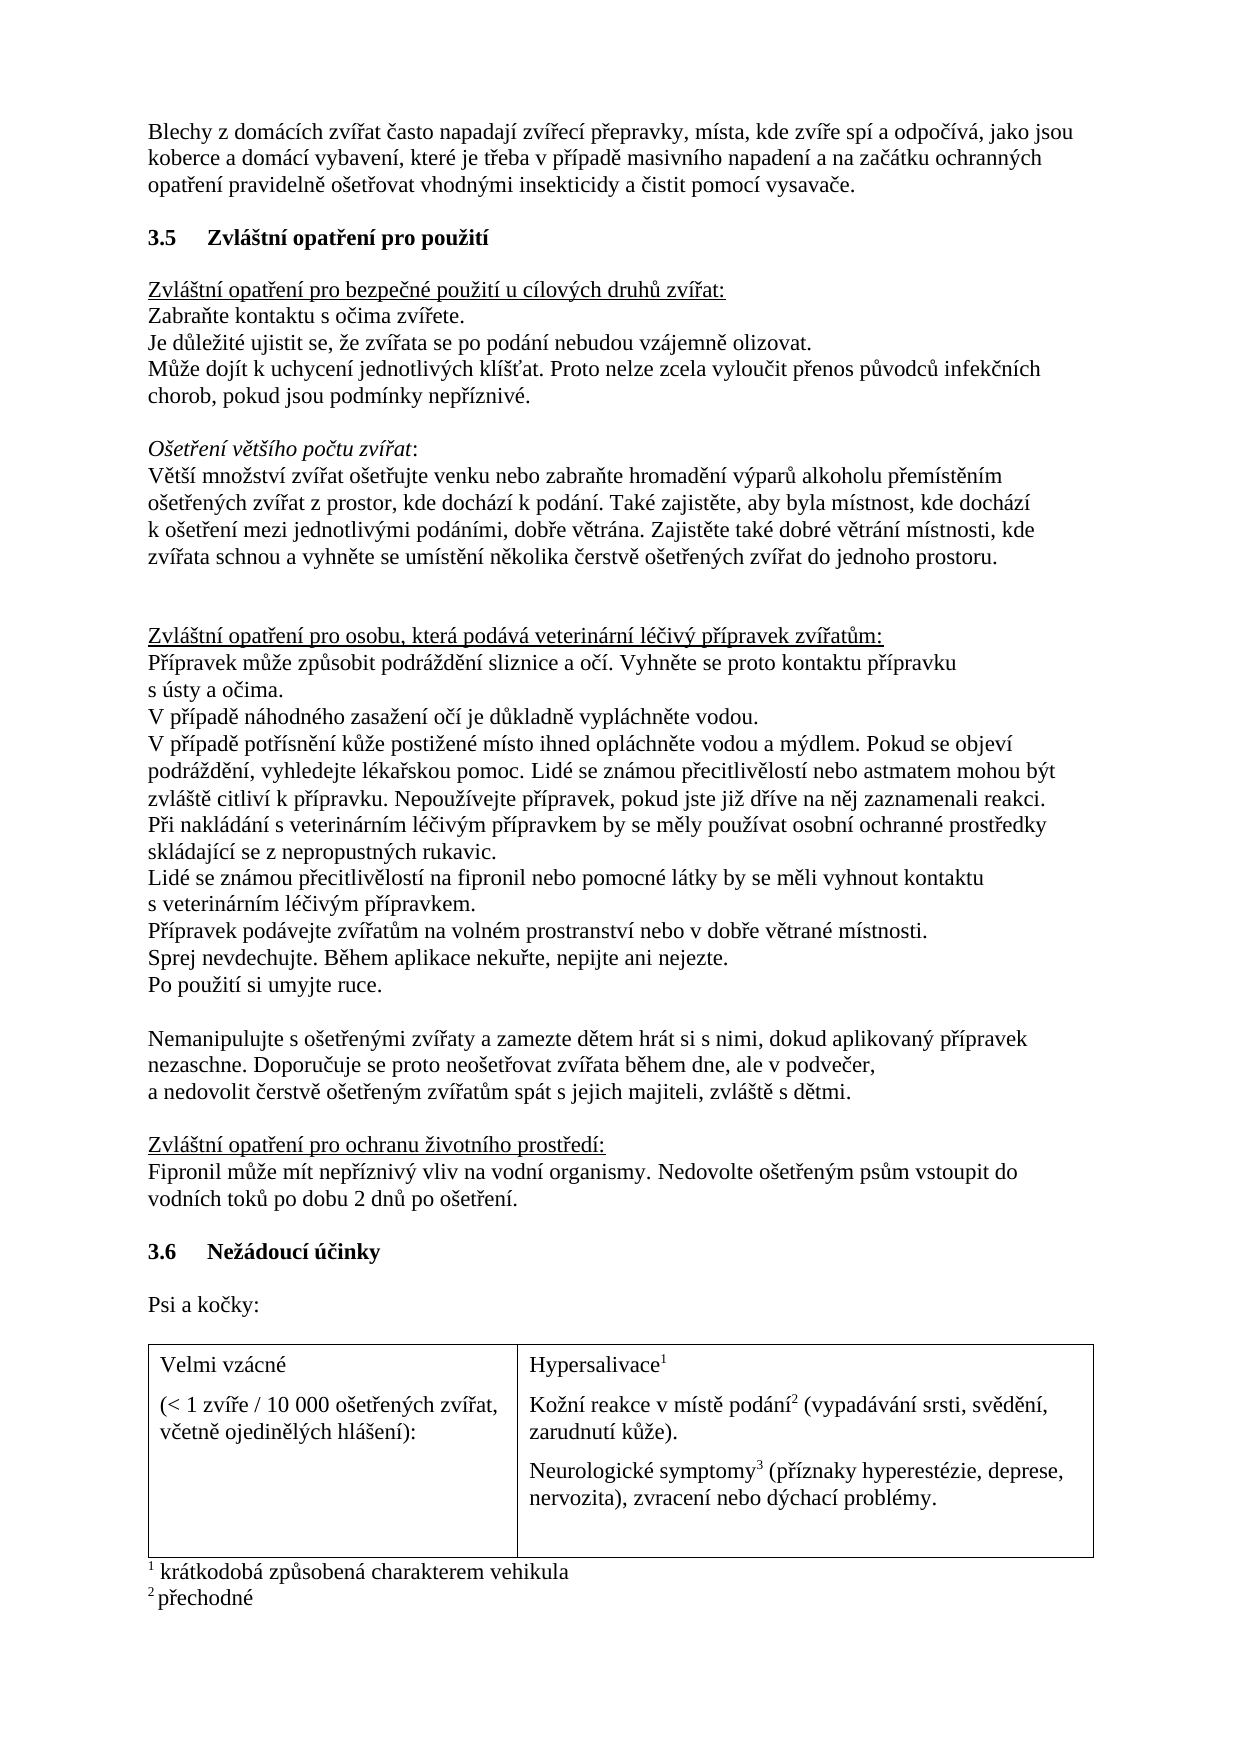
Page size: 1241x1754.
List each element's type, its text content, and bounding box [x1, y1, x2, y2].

text Zvláštní opatření pro bezpečné použití u cílových druhů zvířat: [148, 276, 1092, 303]
text 2 přechodné [148, 1584, 1092, 1611]
text Lidé se známou přecitlivělostí na fipronil nebo pomocné látky by se měli vyhnout kontaktu s veterinárním léčivým přípravkem. [148, 864, 1092, 917]
text Sprej nevdechujte. Během aplikace nekuřte, nepijte ani nejezte. [148, 944, 1092, 971]
text 3.6 Nežádoucí účinky [148, 1238, 1092, 1264]
text V případě náhodného zasažení očí je důkladně vypláchněte vodou. [148, 703, 1092, 730]
text Zvláštní opatření pro ochranu životního prostředí: [148, 1131, 1092, 1158]
text Nemanipulujte s ošetřenými zvířaty a zamezte dětem hrát si s nimi, dokud aplikovaný přípravek nezaschne. Doporučuje se proto neošetřovat zvířata během dne, ale v podvečer, [148, 1025, 1092, 1078]
text 3.5 Zvláštní opatření pro použití [148, 223, 1092, 250]
text 1 krátkodobá způsobená charakterem vehikula [148, 1558, 1092, 1584]
table_header Hypersalivace1 Kožní reakce v místě podání2 (vypadávání srsti, svědění, zarudnutí kůže). Neurologické symptomy3 (příznaky hyperestézie, deprese, nervozita), zvracení nebo dýchací problémy. [518, 1345, 1093, 1557]
text Fipronil může mít nepříznivý vliv na vodní organismy. Nedovolte ošetřeným psům vstoupit do vodních toků po dobu 2 dnů po ošetření. [148, 1158, 1092, 1212]
text Přípravek může způsobit podráždění sliznice a očí. Vyhněte se proto kontaktu přípravku s ústy a očima. [148, 649, 1092, 703]
text Po použití si umyjte ruce. [148, 971, 1092, 998]
text Blechy z domácích zvířat často napadají zvířecí přepravky, místa, kde zvíře spí a odpočívá, jako jsou koberce a domácí vybavení, které je třeba v případě masivního napadení a na začátku ochranných opatření pravidelně ošetřovat vhodnými insekticidy a čistit pomocí vysavače. [148, 118, 1092, 197]
text Přípravek podávejte zvířatům na volném prostranství nebo v dobře větrané místnosti. [148, 917, 1092, 944]
table_header Velmi vzácné (< 1 zvíře / 10 000 ošetřených zvířat, včetně ojedinělých hlášení): [149, 1345, 517, 1557]
text Zabraňte kontaktu s očima zvířete. [148, 303, 1092, 329]
text Při nakládání s veterinárním léčivým přípravkem by se měly používat osobní ochranné prostředky skládající se z nepropustných rukavic. [148, 811, 1092, 864]
text Může dojít k uchycení jednotlivých klíšťat. Proto nelze zcela vyloučit přenos původců infekčních chorob, pokud jsou podmínky nepříznivé. [148, 355, 1092, 408]
text Psi a kočky: [148, 1291, 1092, 1317]
text V případě potřísnění kůže postižené místo ihned opláchněte vodou a mýdlem. Pokud se objeví podráždění, vyhledejte lékařskou pomoc. Lidé se známou přecitlivělostí nebo astmatem mohou být zvláště citliví k přípravku. Nepoužívejte přípravek, pokud jste již dříve na něj zaznamenali reakci. [148, 730, 1092, 811]
text Zvláštní opatření pro osobu, která podává veterinární léčivý přípravek zvířatům: [148, 622, 1092, 649]
text a nedovolit čerstvě ošetřeným zvířatům spát s jejich majiteli, zvláště s dětmi. [148, 1078, 1092, 1104]
text Větší množství zvířat ošetřujte venku nebo zabraňte hromadění výparů alkoholu přemístěním ošetřených zvířat z prostor, kde dochází k podání. Také zajistěte, aby byla místnost, kde dochází k ošetření mezi jednotlivými podáními, dobře větrána. Zajistěte také dobré větrání místnosti, kde zvířata schnou a vyhněte se umístění několika čerstvě ošetřených zvířat do jednoho prostoru. [148, 461, 1092, 570]
text Ošetření většího počtu zvířat: [148, 434, 1092, 461]
text Je důležité ujistit se, že zvířata se po podání nebudou vzájemně olizovat. [148, 329, 1092, 355]
